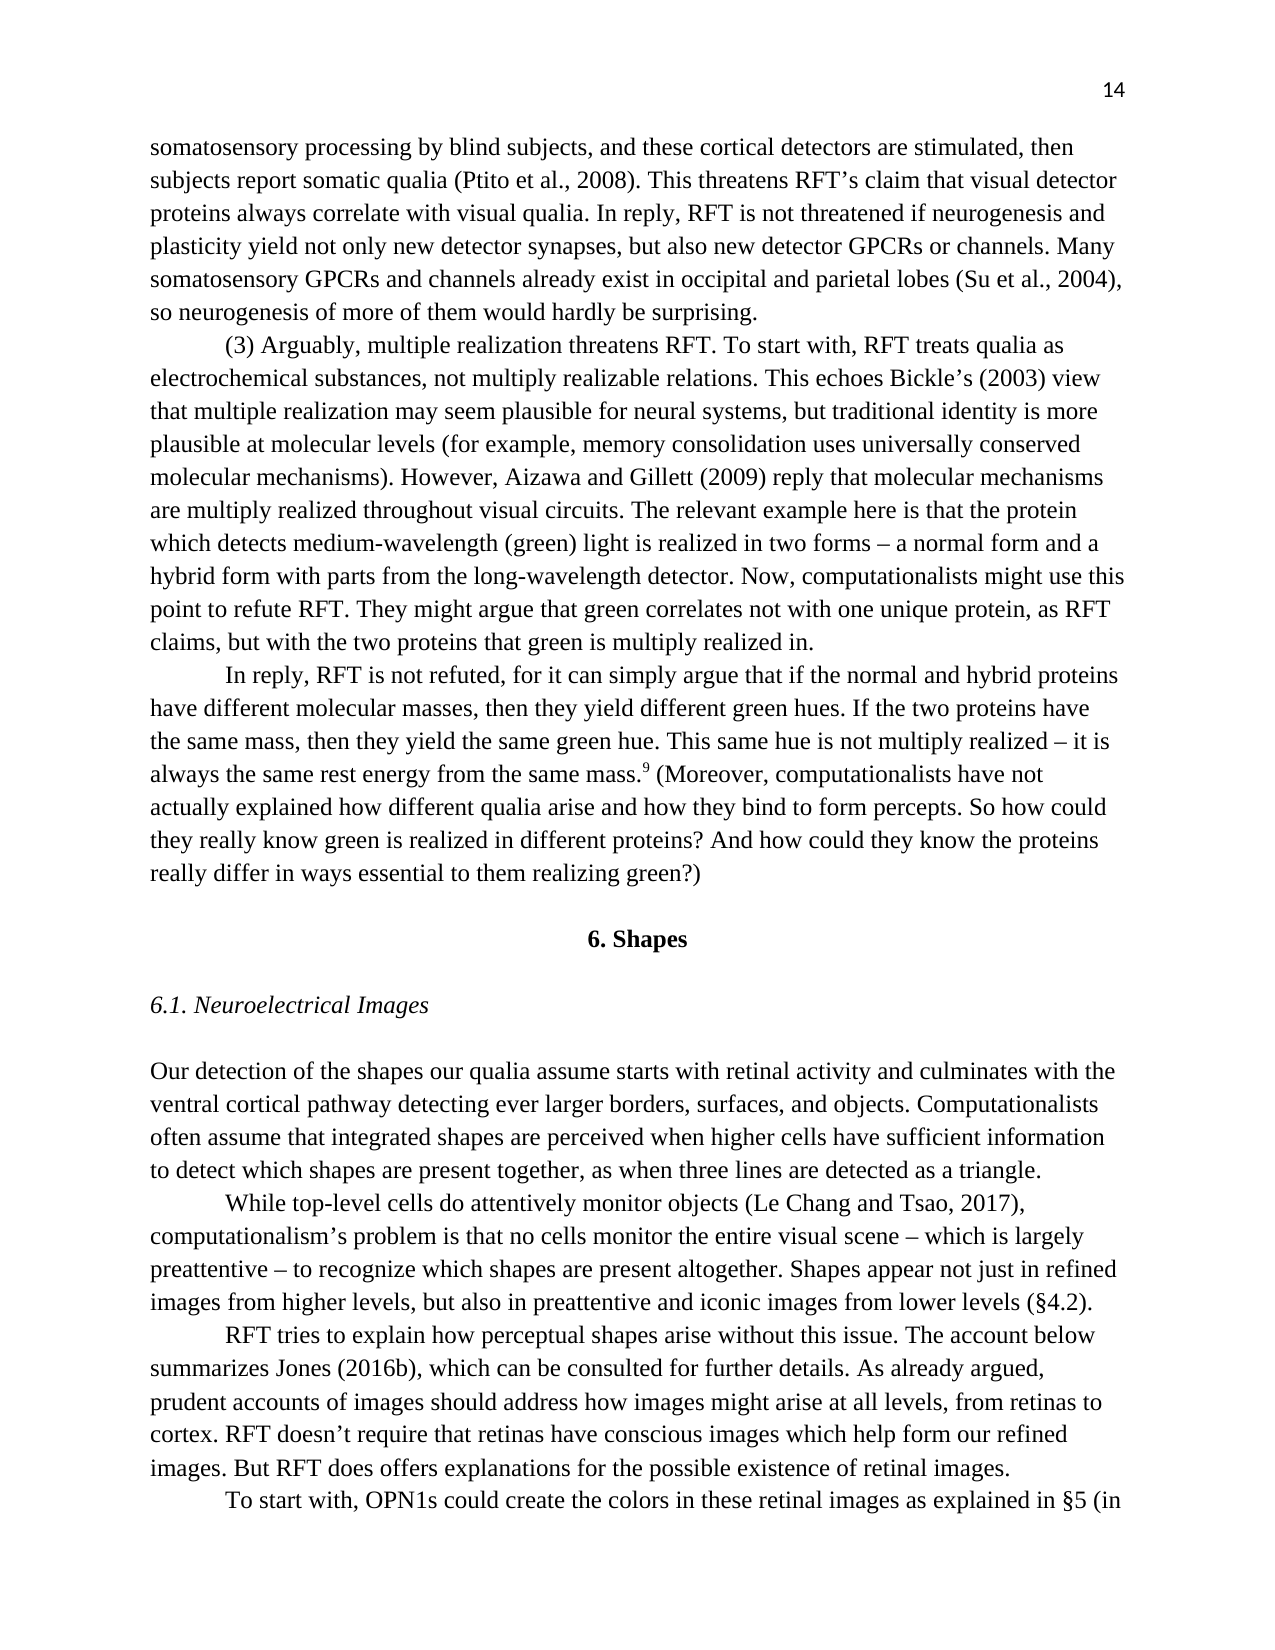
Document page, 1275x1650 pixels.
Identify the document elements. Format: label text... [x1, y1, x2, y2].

text 6.1. Neuroelectrical Images [150, 990, 1125, 1019]
text RFT tries to explain how perceptual shapes arise without this issue. The account below summarizes Jones (2016b), which can be consulted for further details. As already argued, prudent accounts of images should address how images might arise at all levels, from retinas to cortex. RFT doesn’t require that retinas have conscious images which help form our refined images. But RFT does offers explanations for the possible existence of retinal images. [150, 1321, 1125, 1481]
text While top-level cells do attentively monitor objects (Le Chang and Tsao, 2017), computationalism’s problem is that no cells monitor the entire visual scene – which is largely preattentive – to recognize which shapes are present altogether. Shapes appear not just in refined images from higher levels, but also in preattentive and iconic images from lower levels (§4.2). [150, 1188, 1125, 1316]
text 6. Shapes [150, 924, 1125, 953]
text (3) Arguably, multiple realization threatens RFT. To start with, RFT treats qualia as electrochemical substances, not multiply realizable relations. This echoes Bickle’s (2003) view that multiple realization may seem plausible for neural systems, but traditional identity is more plausible at molecular levels (for example, memory consolidation uses universally conserved molecular mechanisms). However, Aizawa and Gillett (2009) reply that molecular mechanisms are multiply realized throughout visual circuits. The relevant example here is that the protein which detects medium-wavelength (green) light is realized in two forms – a normal form and a hybrid form with parts from the long-wavelength detector. Now, computationalists might use this point to refute RFT. They might argue that green correlates not with one unique protein, as RFT claims, but with the two proteins that green is multiply realized in. [150, 330, 1125, 656]
text Our detection of the shapes our qualia assume starts with retinal activity and culminates with the ventral cortical pathway detecting ever larger borders, surfaces, and objects. Computationalists often assume that integrated shapes are perceived when higher cells have sufficient information to detect which shapes are present together, as when three lines are detected as a triangle. [150, 1056, 1125, 1184]
text In reply, RFT is not refuted, for it can simply argue that if the normal and hybrid proteins have different molecular masses, then they yield different green hues. If the two proteins have the same mass, then they yield the same green hue. This same hue is not multiply realized – it is always the same rest energy from the same mass.9 (Moreover, computationalists have not actually explained how different qualia arise and how they bind to form percepts. So how could they really know green is realized in different proteins? And how could they know the proteins really differ in ways essential to them realizing green?) [150, 660, 1125, 887]
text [150, 1486, 1125, 1514]
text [150, 132, 1125, 326]
